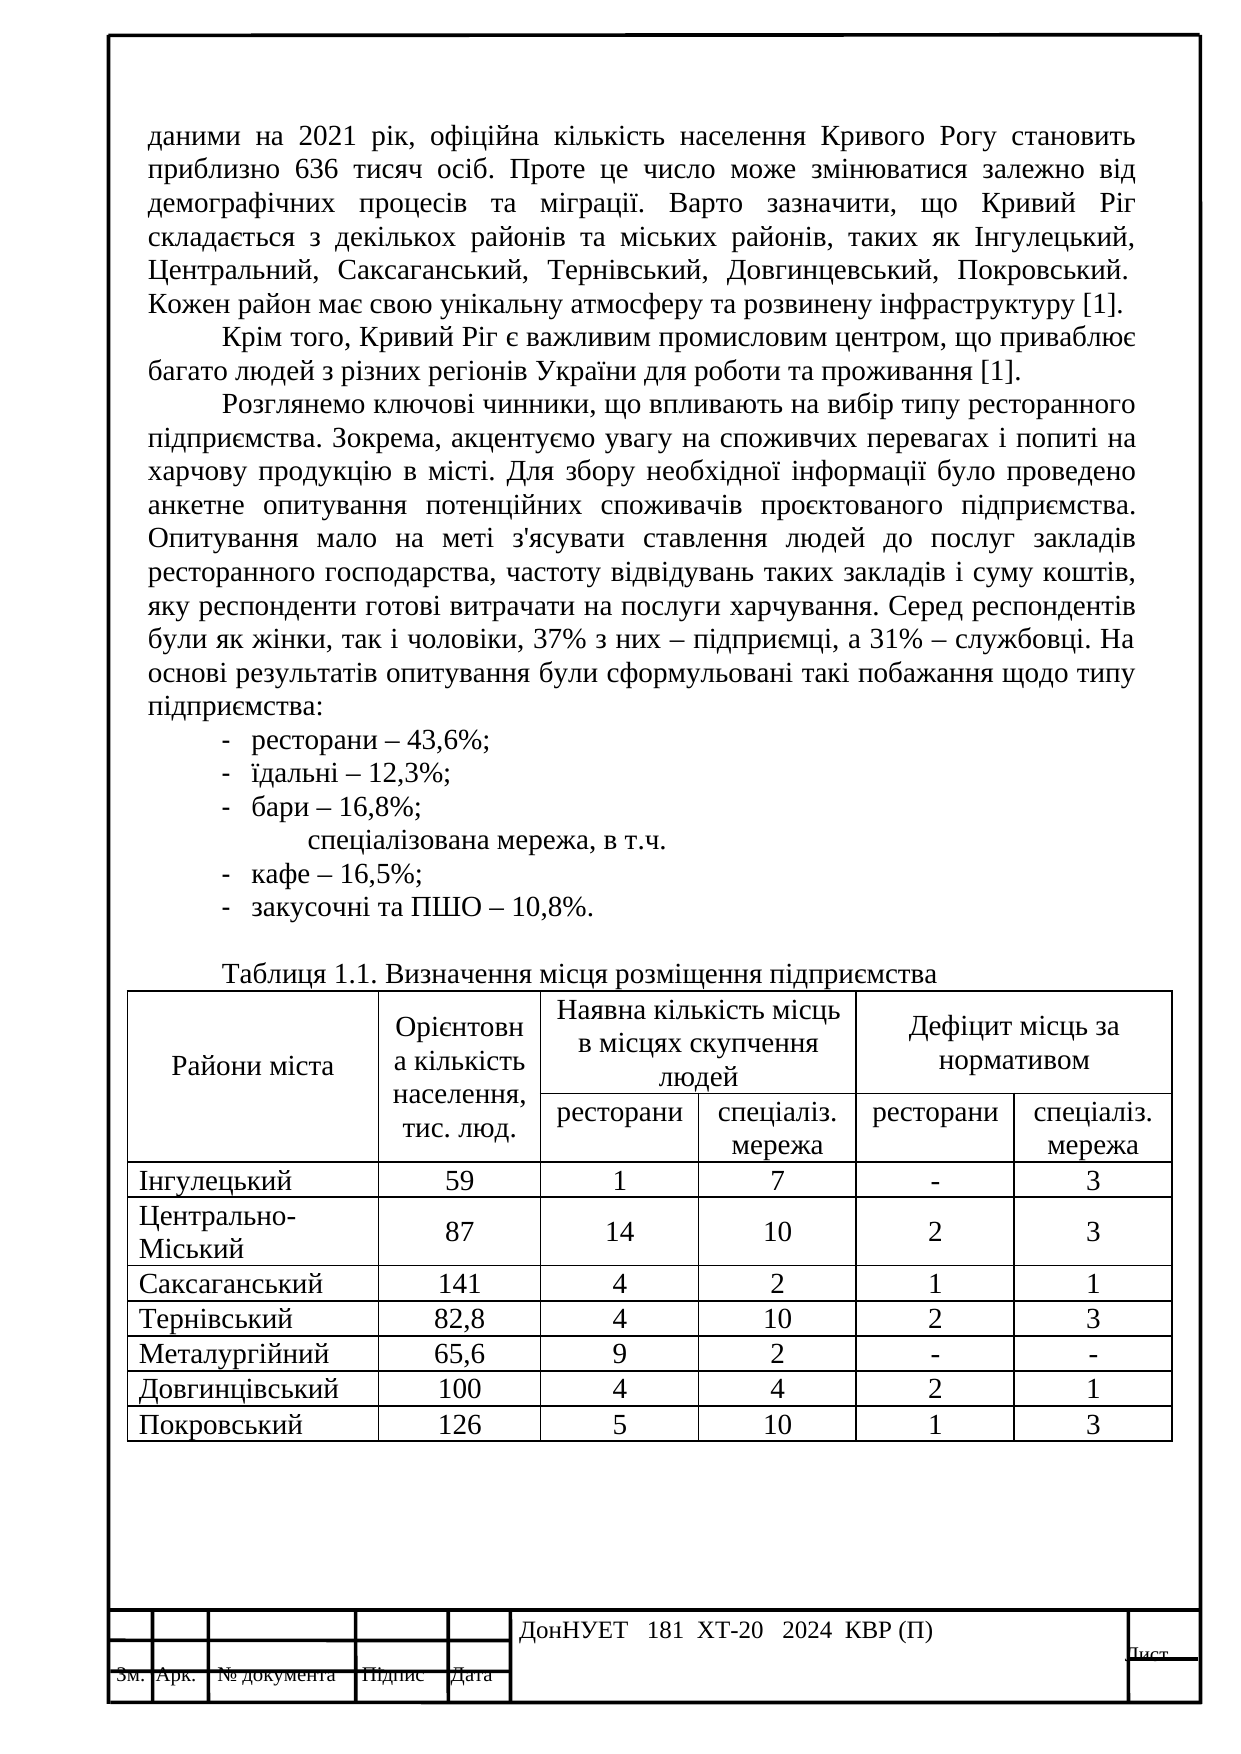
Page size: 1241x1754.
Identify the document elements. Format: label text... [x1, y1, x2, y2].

table_cell 100 [379, 1372, 540, 1405]
table_cell 10 [699, 1198, 855, 1265]
table_cell - [857, 1163, 1013, 1196]
table_cell 1 [1015, 1266, 1171, 1300]
table_cell 1 [1015, 1372, 1171, 1405]
table_cell 5 [541, 1407, 698, 1440]
table_cell - [857, 1337, 1013, 1370]
table_cell 1 [541, 1163, 698, 1196]
table_cell 65,6 [379, 1337, 540, 1370]
table_cell 3 [1015, 1407, 1171, 1440]
table_cell Покровський [128, 1407, 378, 1440]
list спеціалізована мережа, в т.ч. [251, 822, 1137, 856]
table_header Наявна кількість місць в місцях скупчення людей [541, 992, 855, 1092]
table_cell 4 [699, 1372, 855, 1405]
list їдальні – 12,3%; [222, 755, 1137, 789]
table_cell 10 [699, 1407, 855, 1440]
table_cell 2 [699, 1266, 855, 1300]
table_cell 9 [541, 1337, 698, 1370]
table_cell 2 [857, 1372, 1013, 1405]
table_header Райони міста [128, 992, 378, 1161]
table_cell ресторани [541, 1094, 698, 1161]
table_cell 1 [857, 1407, 1013, 1440]
text Таблиця 1.1. Визначення місця розміщення підприємства [148, 957, 1137, 990]
table_cell Тернівський [128, 1302, 378, 1335]
table_cell 4 [541, 1302, 698, 1335]
table_cell ресторани [857, 1094, 1013, 1161]
table_cell Довгинцівський [128, 1372, 378, 1405]
table_cell 2 [699, 1337, 855, 1370]
table_cell 7 [699, 1163, 855, 1196]
table_cell спеціаліз. мережа [699, 1094, 855, 1161]
list кафе – 16,5%; [222, 856, 1137, 889]
table_header Дефіцит місць за нормативом [857, 992, 1171, 1092]
table_cell 1 [857, 1266, 1013, 1300]
table_cell 141 [379, 1266, 540, 1300]
table_cell 3 [1015, 1198, 1171, 1265]
table_cell Саксаганський [128, 1266, 378, 1300]
table_cell 4 [541, 1372, 698, 1405]
table_cell 10 [699, 1302, 855, 1335]
text Крім того, Кривий Ріг є важливим промисловим центром, що приваблює багато людей з різних регіонів України для роботи та проживання [1]. [148, 319, 1137, 386]
table_cell 14 [541, 1198, 698, 1265]
list бари – 16,8%; [222, 789, 1137, 822]
table_cell Металургійний [128, 1337, 378, 1370]
table_cell 2 [857, 1198, 1013, 1265]
table_cell 3 [1015, 1163, 1171, 1196]
table_header Орієнтовна кількість населення, тис. люд. [379, 992, 540, 1161]
table_cell - [1015, 1337, 1171, 1370]
table_cell 82,8 [379, 1302, 540, 1335]
table_cell 2 [857, 1302, 1013, 1335]
table_cell 87 [379, 1198, 540, 1265]
table_cell 126 [379, 1407, 540, 1440]
list ресторани – 43,6%; [222, 722, 1137, 755]
table_cell Інгулецький [128, 1163, 378, 1196]
table_cell 4 [541, 1266, 698, 1300]
text Розглянемо ключові чинники, що впливають на вибір типу ресторанного підприємства. Зокрема, акцентуємо увагу на споживчих перевагах і попиті на харчову продукцію в місті. Для збору необхідної інформації було проведено анкетне опитування потенційних споживачів проєктованого підприємства. Опитування мало на меті з'ясувати ставлення людей до послуг закладів ресторанного господарства, частоту відвідувань таких закладів і суму коштів, яку респонденти готові витрачати на послуги харчування. Серед респондентів були як жінки, так і чоловіки, 37% з них – підприємці, а 31% – службовці. На основі результатів опитування були сформульовані такі побажання щодо типу підприємства: [148, 386, 1137, 722]
table_cell 59 [379, 1163, 540, 1196]
table_cell 3 [1015, 1302, 1171, 1335]
table_cell спеціаліз. мережа [1015, 1094, 1171, 1161]
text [148, 118, 1137, 319]
list закусочні та ПШО – 10,8%. [222, 889, 1137, 923]
table_cell Центрально-Міський [128, 1198, 378, 1265]
